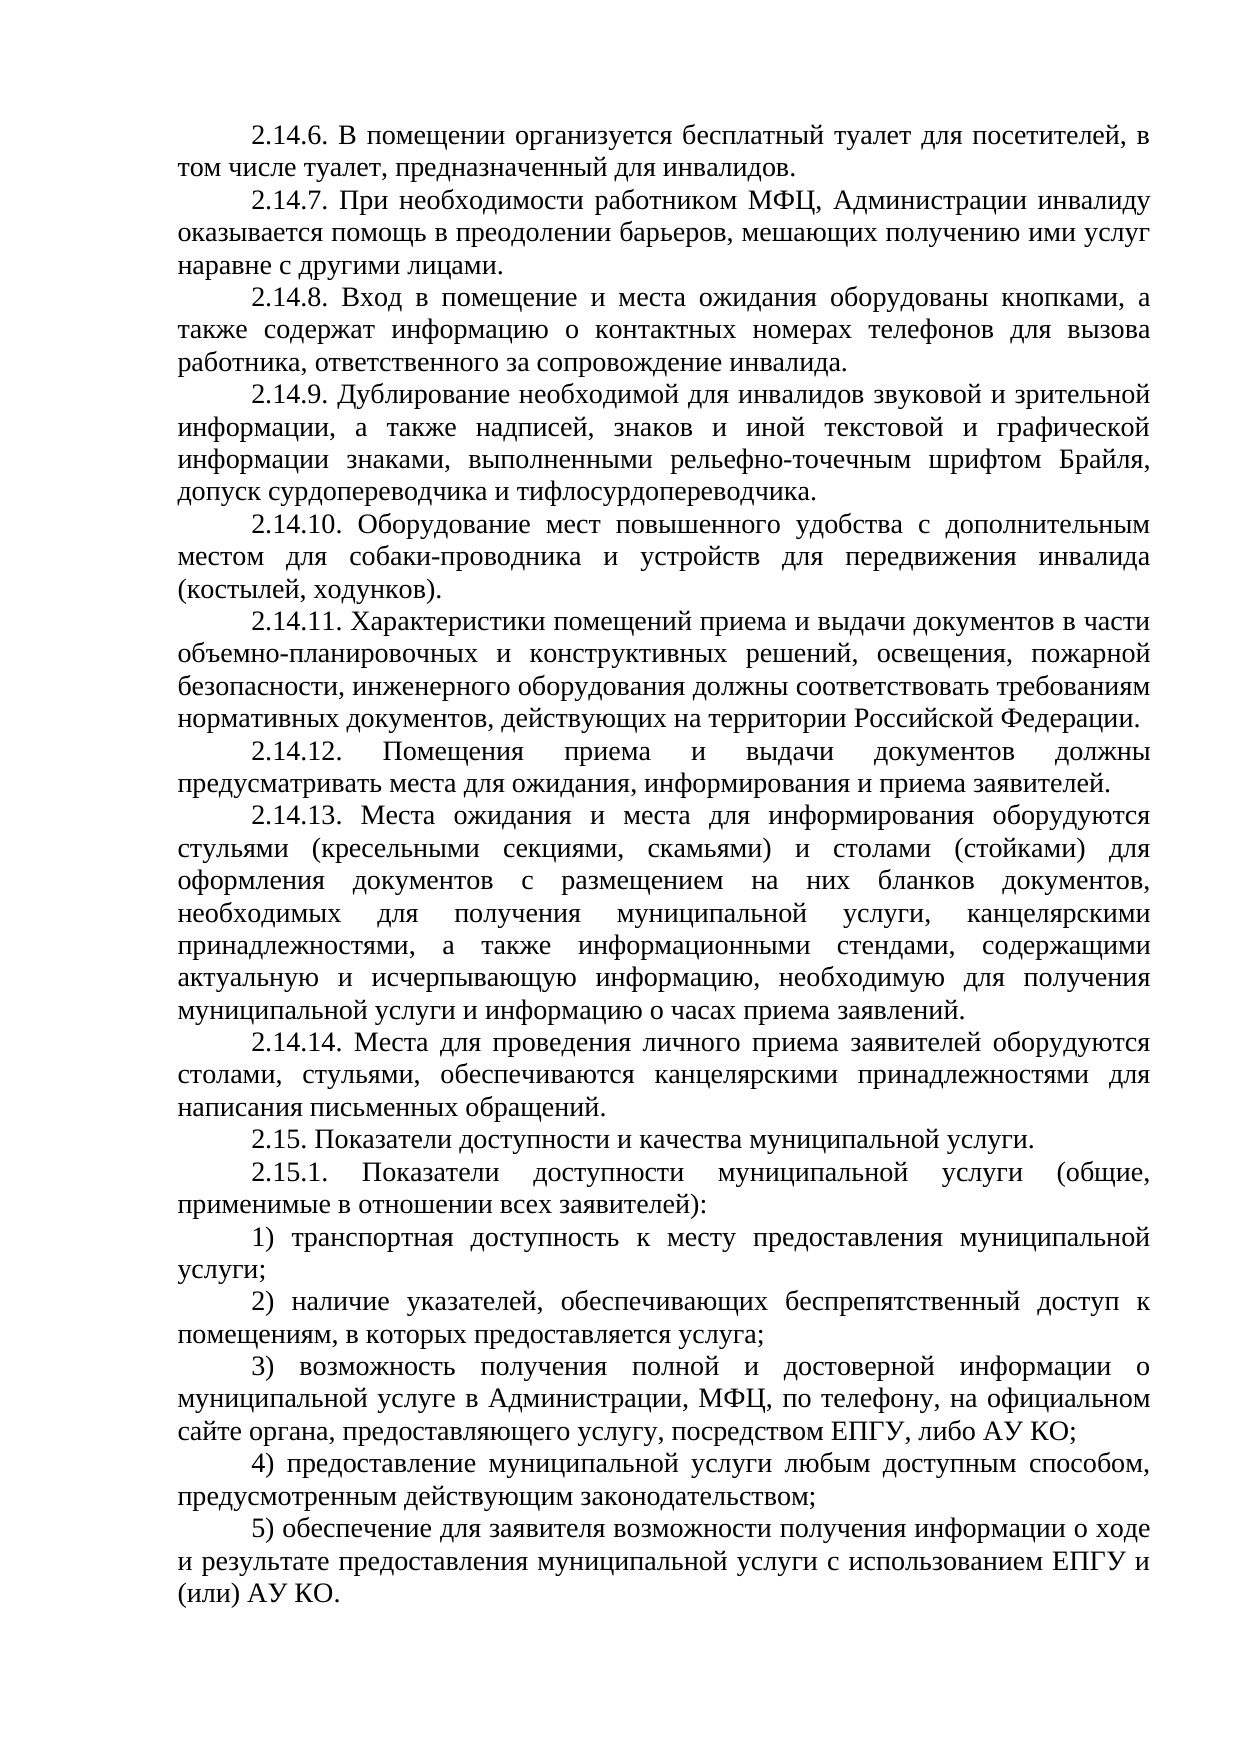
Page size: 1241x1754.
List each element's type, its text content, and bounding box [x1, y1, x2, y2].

text 2.14.12. Помещения приема и выдачи документов должны предусматривать места для ожидания, информирования и приема заявителей. [177, 734, 1152, 798]
text 2.15.1. Показатели доступности муниципальной услуги (общие, применимые в отношении всех заявителей): [177, 1155, 1152, 1219]
text 2) наличие указателей, обеспечивающих беспрепятственный доступ к помещениям, в которых предоставляется услуга; [177, 1284, 1152, 1349]
text 3) возможность получения полной и достоверной информации о муниципальной услуге в Администрации, МФЦ, по телефону, на официальном сайте органа, предоставляющего услугу, посредством ЕПГУ, либо АУ КО; [177, 1349, 1152, 1446]
text 2.14.6. В помещении организуется бесплатный туалет для посетителей, в том числе туалет, предназначенный для инвалидов. [177, 118, 1152, 183]
text 2.14.14. Места для проведения личного приема заявителей оборудуются столами, стульями, обеспечиваются канцелярскими принадлежностями для написания письменных обращений. [177, 1025, 1152, 1122]
text 2.14.13. Места ожидания и места для информирования оборудуются стульями (кресельными секциями, скамьями) и столами (стойками) для оформления документов с размещением на них бланков документов, необходимых для получения муниципальной услуги, канцелярскими принадлежностями, а также информационными стендами, содержащими актуальную и исчерпывающую информацию, необходимую для получения муниципальной услуги и информацию о часах приема заявлений. [177, 798, 1152, 1025]
text 4) предоставление муниципальной услуги любым доступным способом, предусмотренным действующим законодательством; [177, 1446, 1152, 1511]
text 2.14.11. Характеристики помещений приема и выдачи документов в части объемно-планировочных и конструктивных решений, освещения, пожарной безопасности, инженерного оборудования должны соответствовать требованиям нормативных документов, действующих на территории Российской Федерации. [177, 604, 1152, 734]
text 2.14.10. Оборудование мест повышенного удобства с дополнительным местом для собаки-проводника и устройств для передвижения инвалида (костылей, ходунков). [177, 507, 1152, 604]
text 2.14.8. Вход в помещение и места ожидания оборудованы кнопками, а также содержат информацию о контактных номерах телефонов для вызова работника, ответственного за сопровождение инвалида. [177, 280, 1152, 377]
text 2.14.7. При необходимости работником МФЦ, Администрации инвалиду оказывается помощь в преодолении барьеров, мешающих получению ими услуг наравне с другими лицами. [177, 183, 1152, 280]
text 5) обеспечение для заявителя возможности получения информации о ходе и результате предоставления муниципальной услуги с использованием ЕПГУ и (или) АУ КО. [177, 1511, 1152, 1608]
text 2.14.9. Дублирование необходимой для инвалидов звуковой и зрительной информации, а также надписей, знаков и иной текстовой и графической информации знаками, выполненными рельефно-точечным шрифтом Брайля, допуск сурдопереводчика и тифлосурдопереводчика. [177, 377, 1152, 507]
text 2.15. Показатели доступности и качества муниципальной услуги. [177, 1122, 1152, 1155]
text 1) транспортная доступность к месту предоставления муниципальной услуги; [177, 1219, 1152, 1284]
